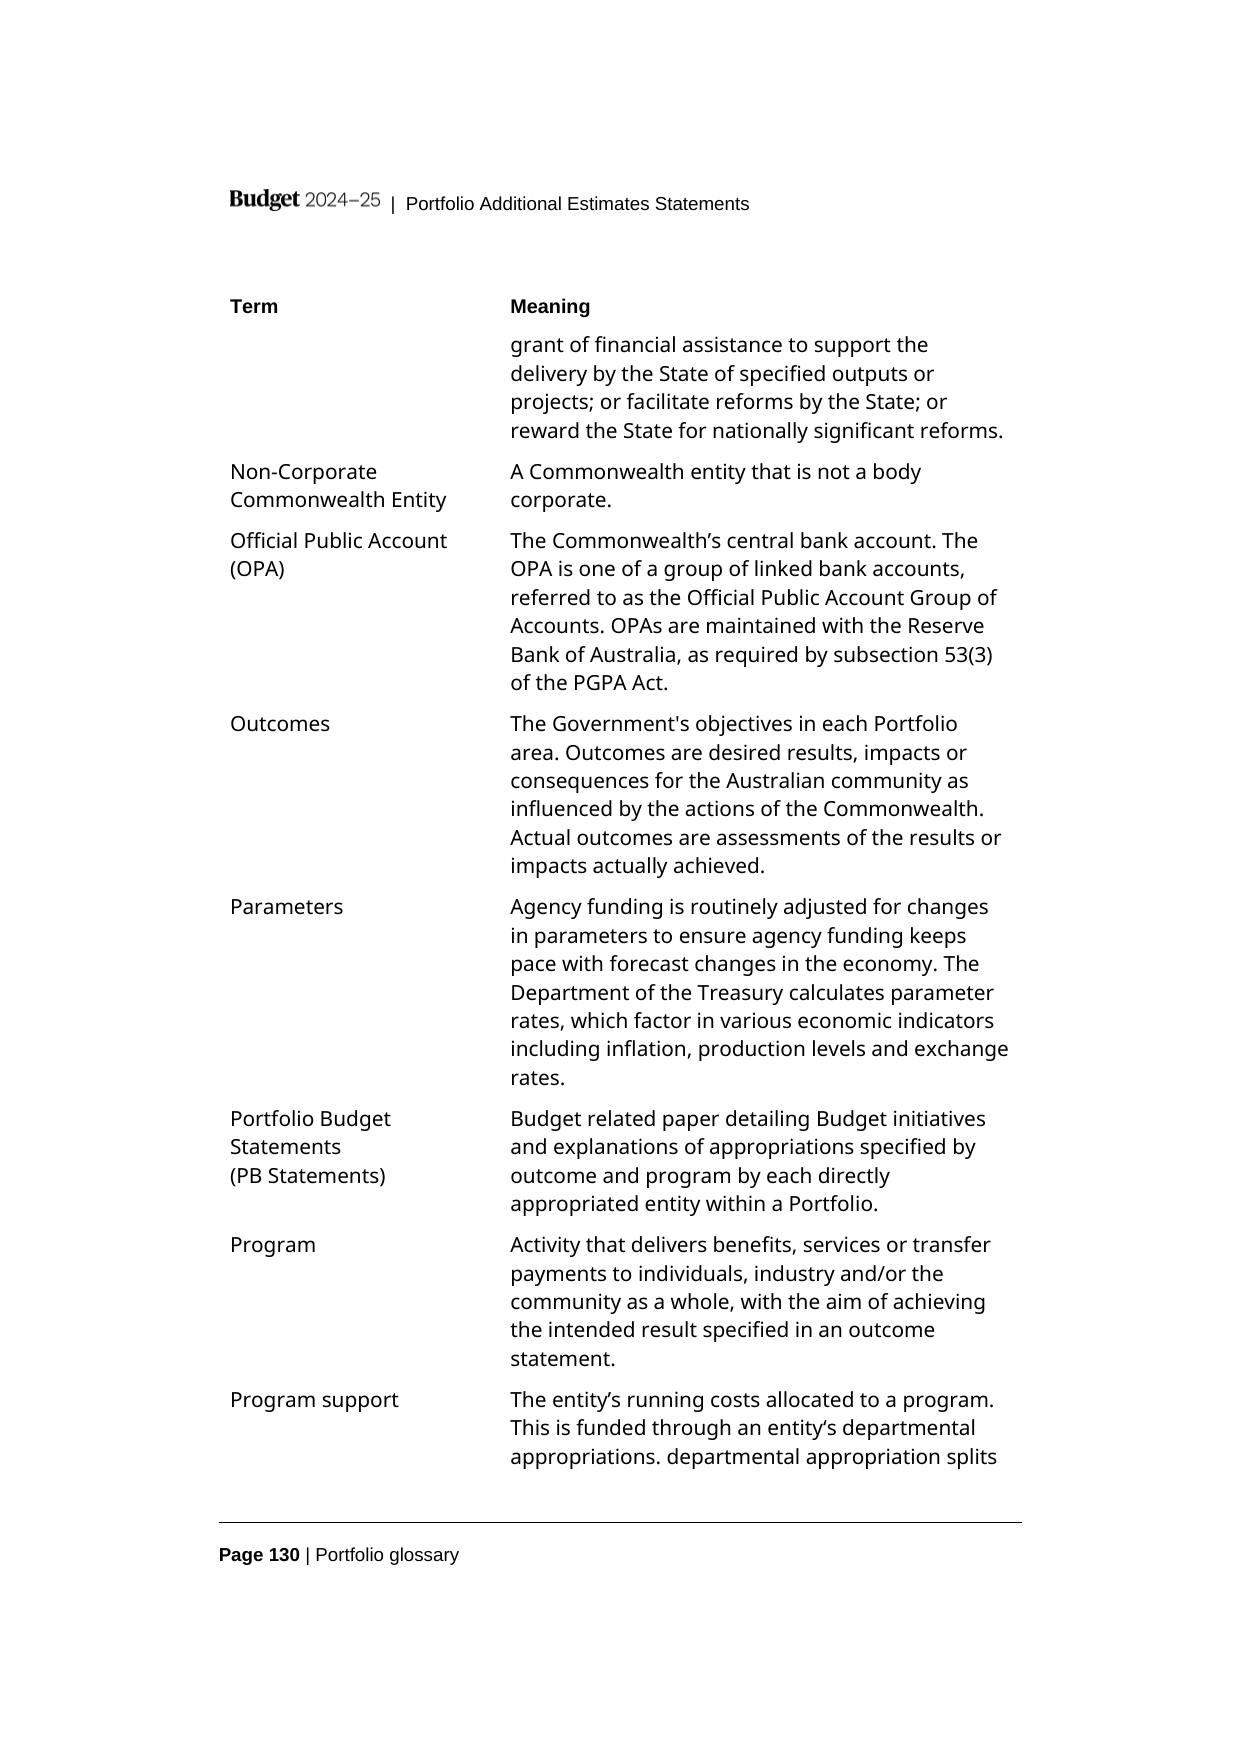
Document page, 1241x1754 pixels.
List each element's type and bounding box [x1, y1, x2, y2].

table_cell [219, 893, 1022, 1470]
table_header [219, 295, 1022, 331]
picture [229, 189, 380, 211]
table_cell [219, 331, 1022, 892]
